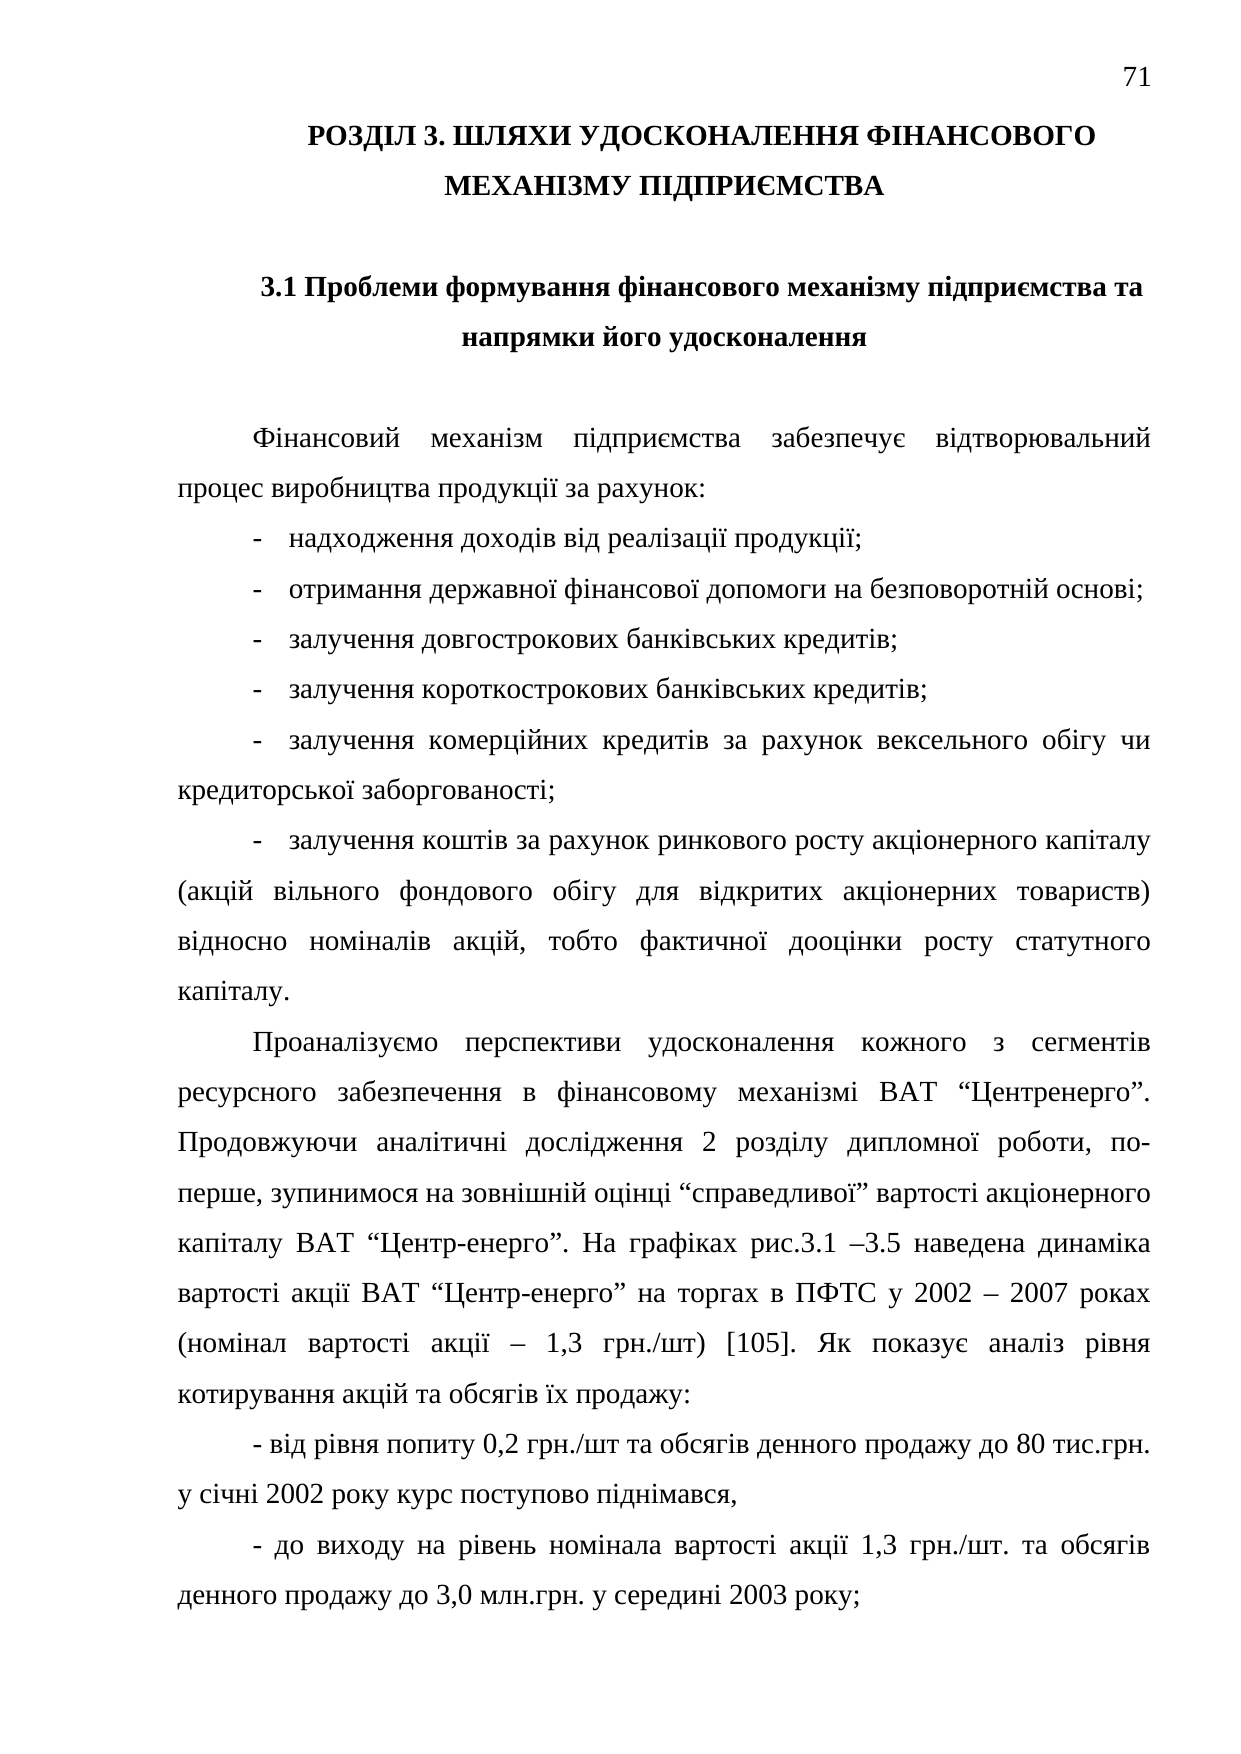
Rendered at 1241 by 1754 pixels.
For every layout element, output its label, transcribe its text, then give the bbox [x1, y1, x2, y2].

list отримання державної фінансової допомоги на безповоротній основі; [177, 571, 1152, 604]
text - від рівня попиту 0,2 грн./шт та обсягів денного продажу до 80 тис.грн. у січні 2002 року курс поступово піднімався, [177, 1426, 1152, 1510]
text Фінансовий механізм підприємства забезпечує відтворювальний процес виробництва продукції за рахунок: [177, 420, 1152, 504]
list залучення коштів за рахунок ринкового росту акціонерного капіталу (акцій вільного фондового обігу для відкритих акціонерних товариств) відносно номіналів акцій, тобто фактичної дооцінки росту статутного капіталу. [177, 822, 1152, 1007]
list залучення комерційних кредитів за рахунок вексельного обігу чи кредиторської заборгованості; [177, 722, 1152, 806]
list надходження доходів від реалізації продукції; [177, 521, 1152, 554]
text Проаналізуємо перспективи удосконалення кожного з сегментів ресурсного забезпечення в фінансовому механізмі ВАТ “Центренерго”. Продовжуючи аналітичні дослідження 2 розділу дипломної роботи, по-перше, зупинимося на зовнішній оцінці “справедливої” вартості акціонерного капіталу ВАТ “Центр-енерго”. На графіках рис.3.1 –3.5 наведена динаміка вартості акції ВАТ “Центр-енерго” на торгах в ПФТС у 2002 – 2007 роках (номінал вартості акції – 1,3 грн./шт) [105]. Як показує аналіз рівня котирування акцій та обсягів їх продажу: [177, 1024, 1152, 1409]
list залучення короткострокових банківських кредитів; [177, 672, 1152, 705]
text РОЗДІЛ 3. ШЛЯХИ УДОСКОНАЛЕННЯ ФІНАНСОВОГО МЕХАНІЗМУ ПІДПРИЄМСТВА [177, 118, 1152, 202]
text - до виходу на рівень номінала вартості акції 1,3 грн./шт. та обсягів денного продажу до 3,0 млн.грн. у середині 2003 року; [177, 1527, 1152, 1611]
text 3.1 Проблеми формування фінансового механізму підприємства та напрямки його удосконалення [177, 269, 1152, 353]
list залучення довгострокових банківських кредитів; [177, 621, 1152, 655]
